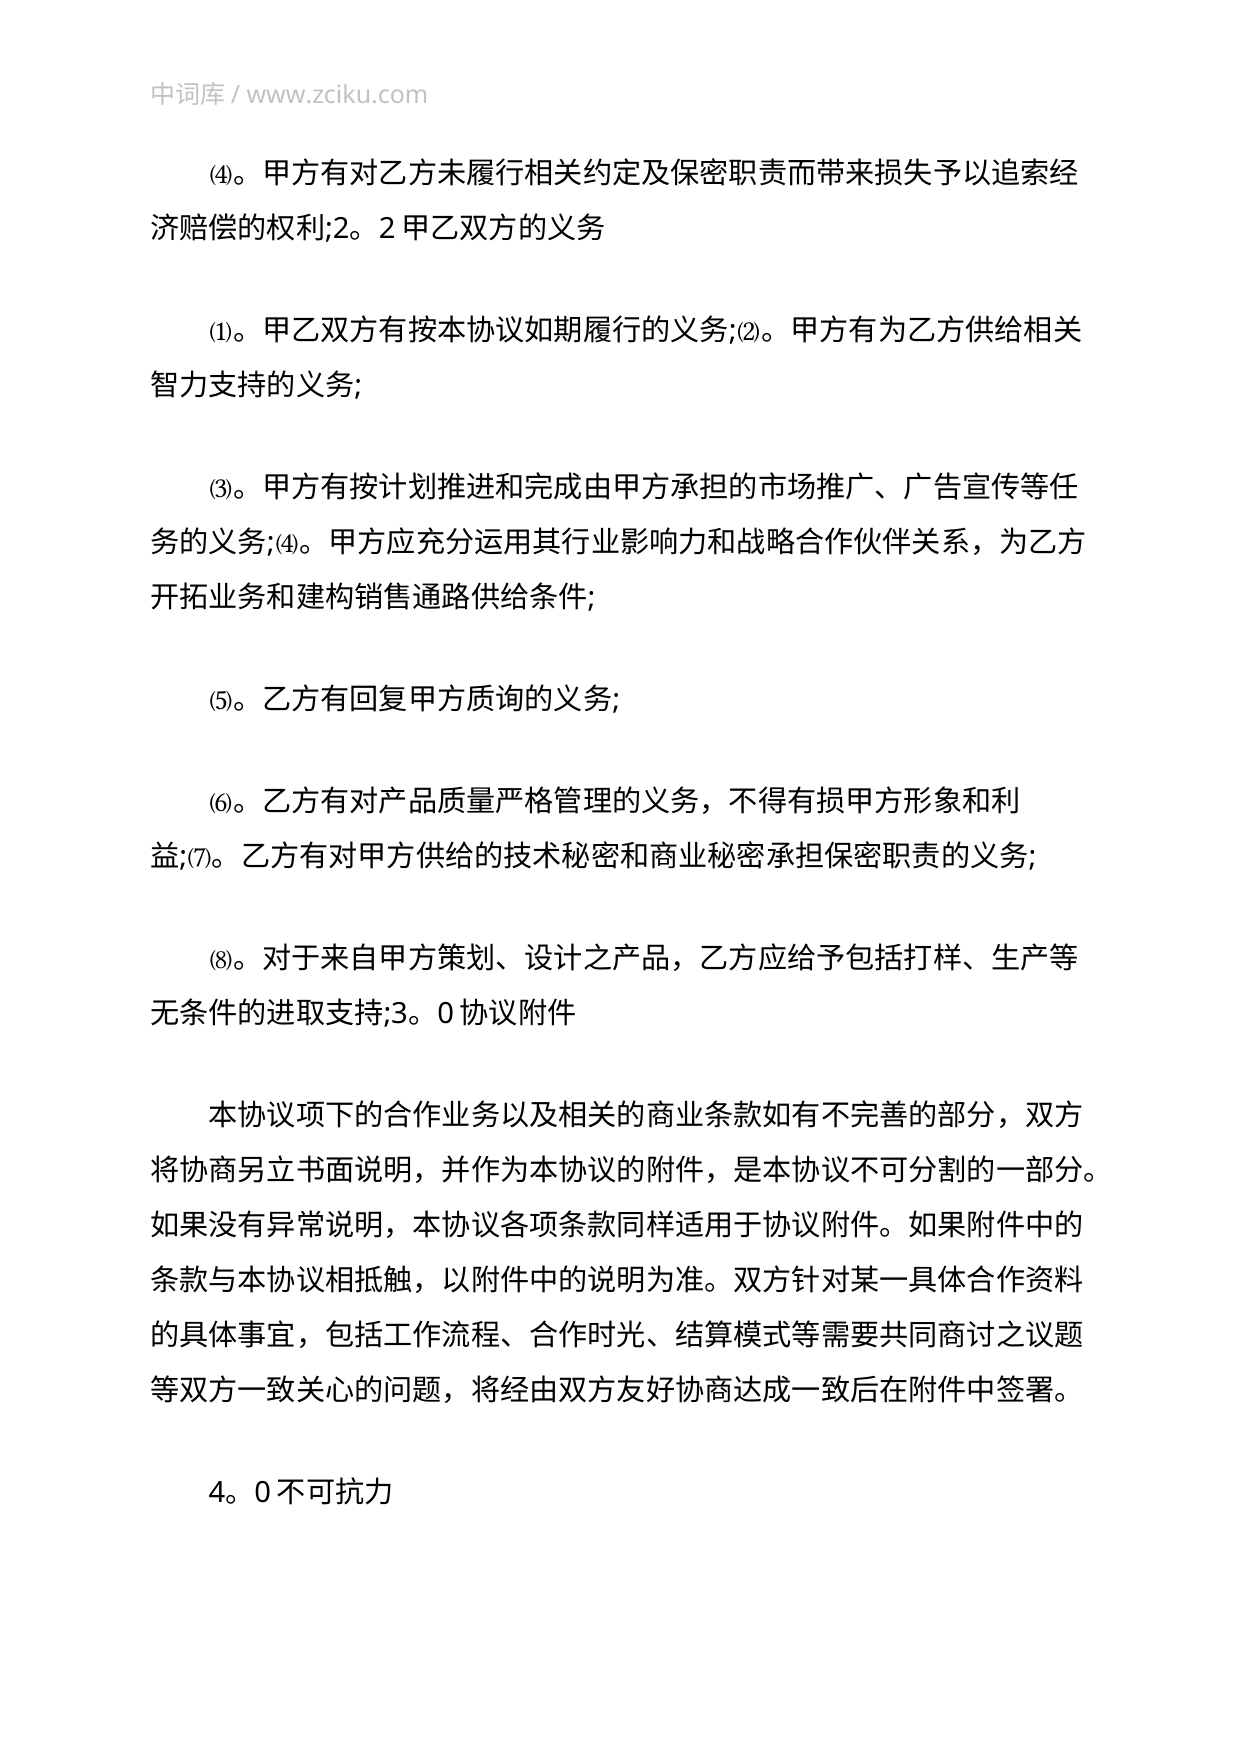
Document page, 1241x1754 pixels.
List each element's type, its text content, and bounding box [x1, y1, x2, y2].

text 4。0不可抗力 [150, 1468, 1090, 1511]
text ⑴。甲乙双方有按本协议如期履行的义务;⑵。甲方有为乙方供给相关智力支持的义务; [150, 307, 1090, 404]
text ⑶。甲方有按计划推进和完成由甲方承担的市场推广、广告宣传等任务的义务;⑷。甲方应充分运用其行业影响力和战略合作伙伴关系，为乙方开拓业务和建构销售通路供给条件; [150, 464, 1090, 616]
text ⑹。乙方有对产品质量严格管理的义务，不得有损甲方形象和利益;⑺。乙方有对甲方供给的技术秘密和商业秘密承担保密职责的义务; [150, 778, 1090, 875]
text ⑷。甲方有对乙方未履行相关约定及保密职责而带来损失予以追索经济赔偿的权利;2。2甲乙双方的义务 [150, 150, 1090, 247]
text 本协议项下的合作业务以及相关的商业条款如有不完善的部分，双方将协商另立书面说明，并作为本协议的附件，是本协议不可分割的一部分。如果没有异常说明，本协议各项条款同样适用于协议附件。如果附件中的条款与本协议相抵触，以附件中的说明为准。双方针对某一具体合作资料的具体事宜，包括工作流程、合作时光、结算模式等需要共同商讨之议题等双方一致关心的问题，将经由双方友好协商达成一致后在附件中签署。 [150, 1092, 1090, 1409]
text ⑸。乙方有回复甲方质询的义务; [150, 676, 1090, 718]
text ⑻。对于来自甲方策划、设计之产品，乙方应给予包括打样、生产等无条件的进取支持;3。0协议附件 [150, 935, 1090, 1032]
